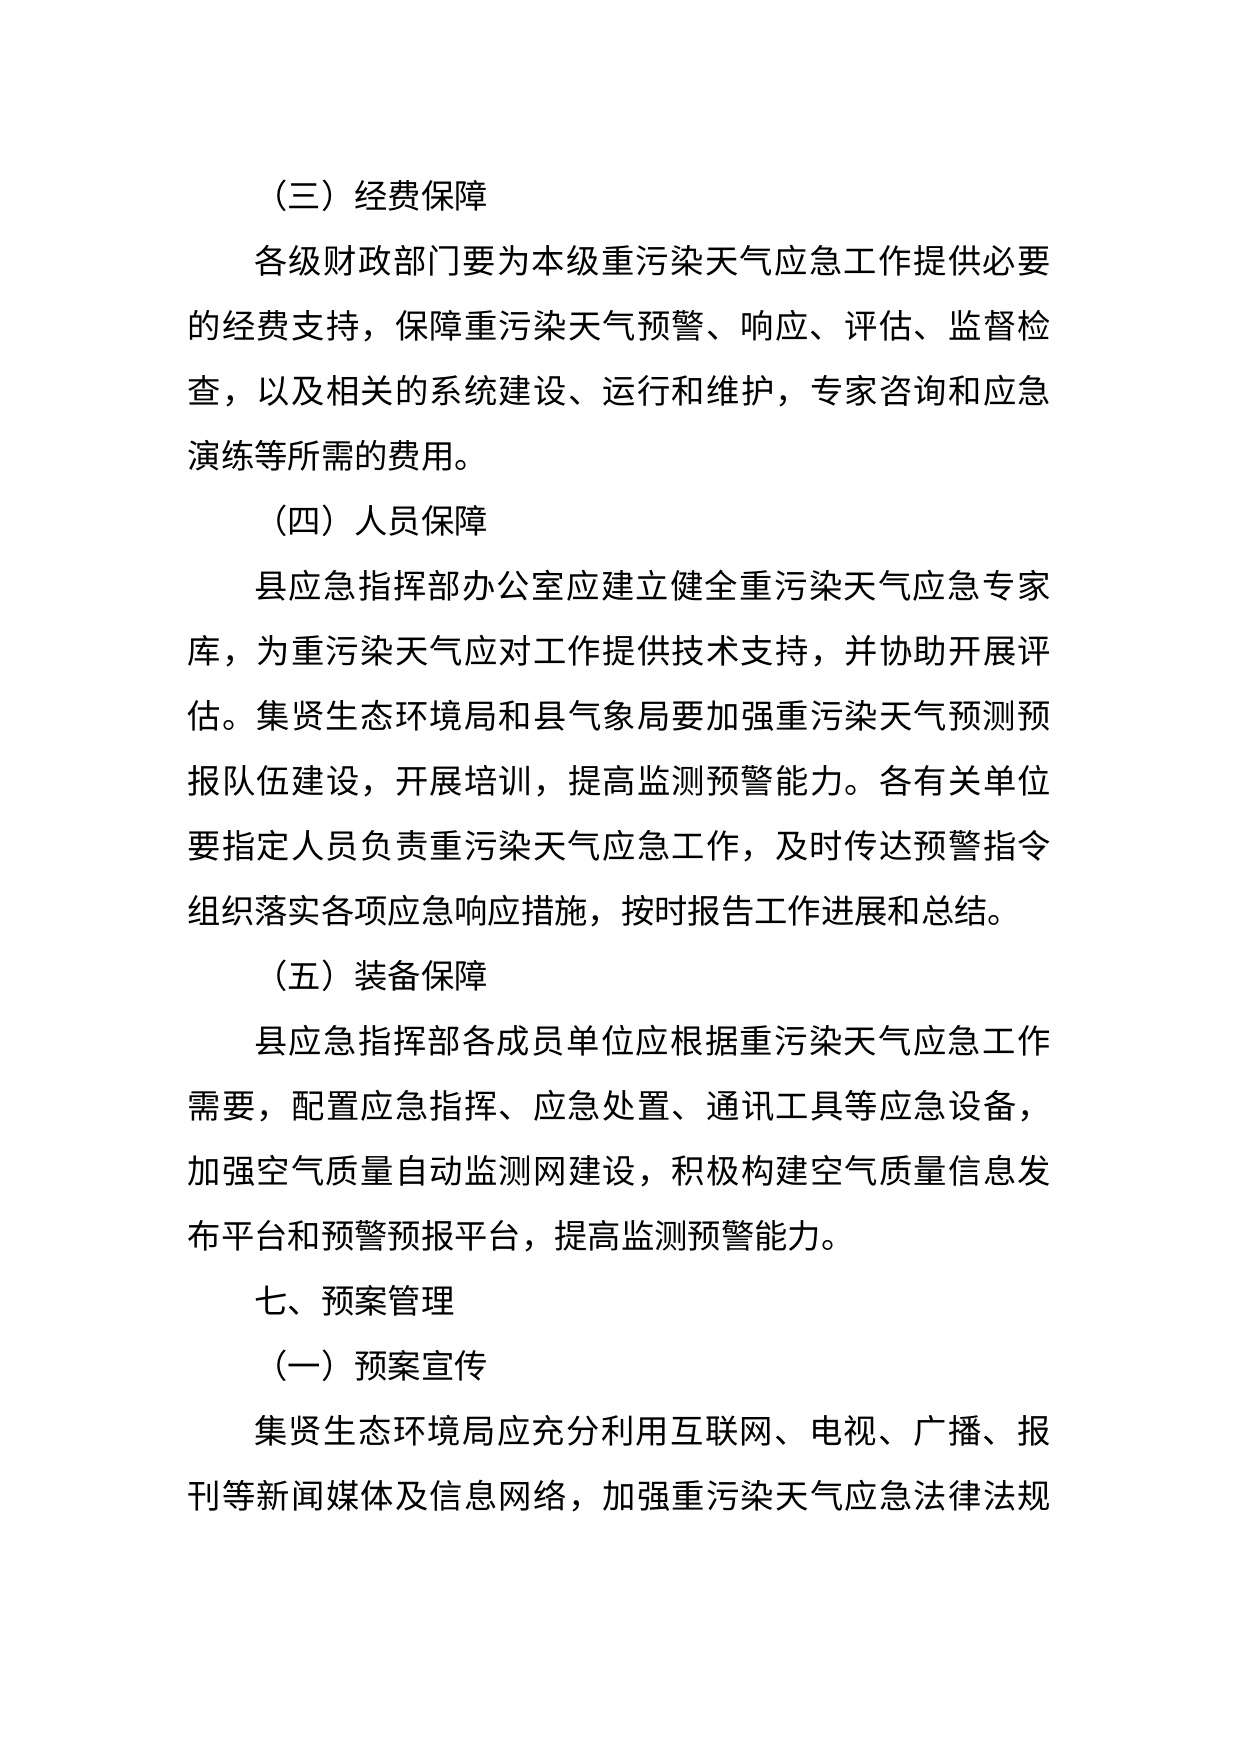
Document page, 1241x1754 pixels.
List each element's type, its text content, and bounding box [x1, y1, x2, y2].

text （一）预案宣传 [187, 1332, 1053, 1397]
text （三）经费保障 [187, 162, 1053, 227]
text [187, 1397, 1053, 1527]
text 县应急指挥部办公室应建立健全重污染天气应急专家库，为重污染天气应对工作提供技术支持，并协助开展评估。集贤生态环境局和县气象局要加强重污染天气预测预报队伍建设，开展培训，提高监测预警能力。各有关单位要指定人员负责重污染天气应急工作，及时传达预警指令，组织落实各项应急响应措施，按时报告工作进展和总结。 [187, 552, 1053, 942]
text 县应急指挥部各成员单位应根据重污染天气应急工作需要，配置应急指挥、应急处置、通讯工具等应急设备，加强空气质量自动监测网建设，积极构建空气质量信息发布平台和预警预报平台，提高监测预警能力。 [187, 1007, 1053, 1267]
text 七、预案管理 [187, 1267, 1053, 1332]
text 各级财政部门要为本级重污染天气应急工作提供必要的经费支持，保障重污染天气预警、响应、评估、监督检查，以及相关的系统建设、运行和维护，专家咨询和应急演练等所需的费用。 [187, 227, 1053, 487]
text （五）装备保障 [187, 942, 1053, 1007]
text （四）人员保障 [187, 487, 1053, 552]
